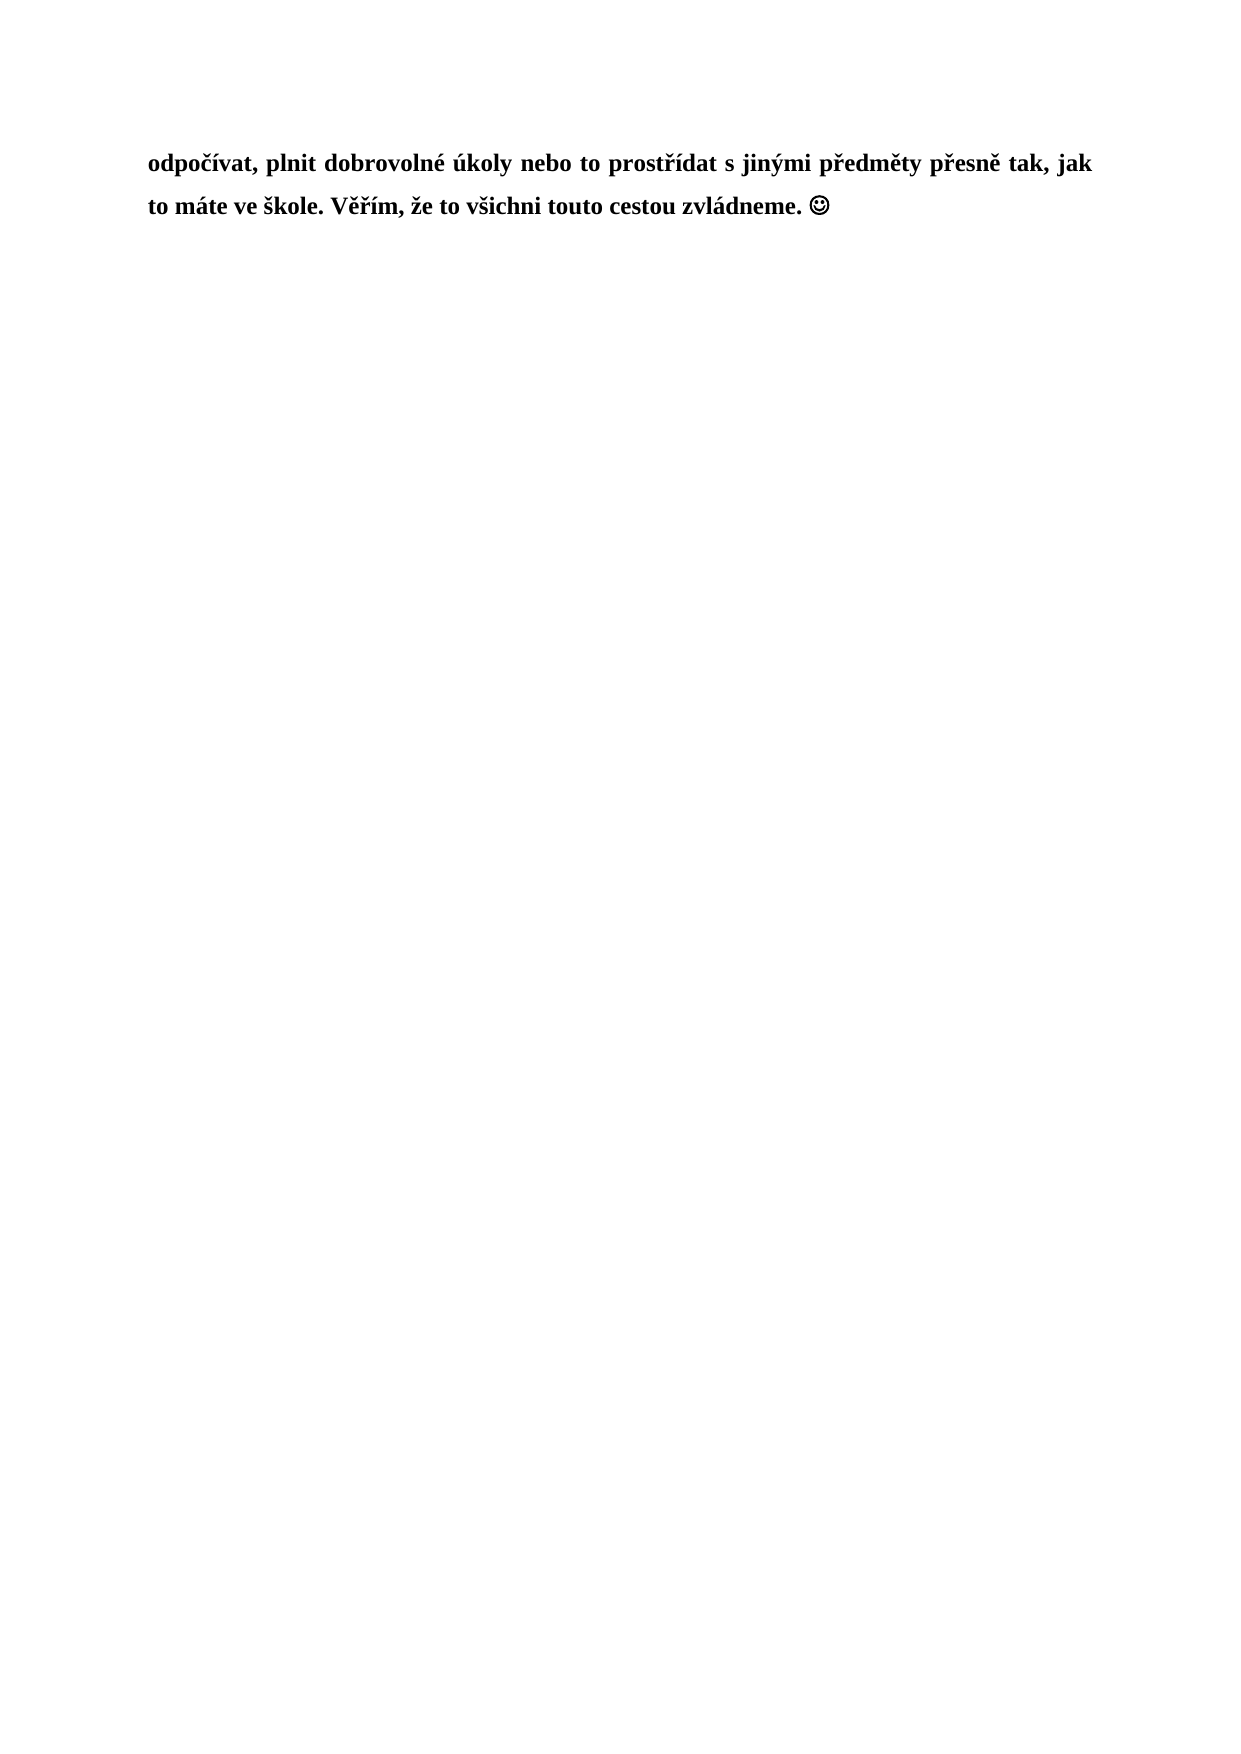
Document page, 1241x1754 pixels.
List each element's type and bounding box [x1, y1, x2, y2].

text [148, 148, 1093, 219]
